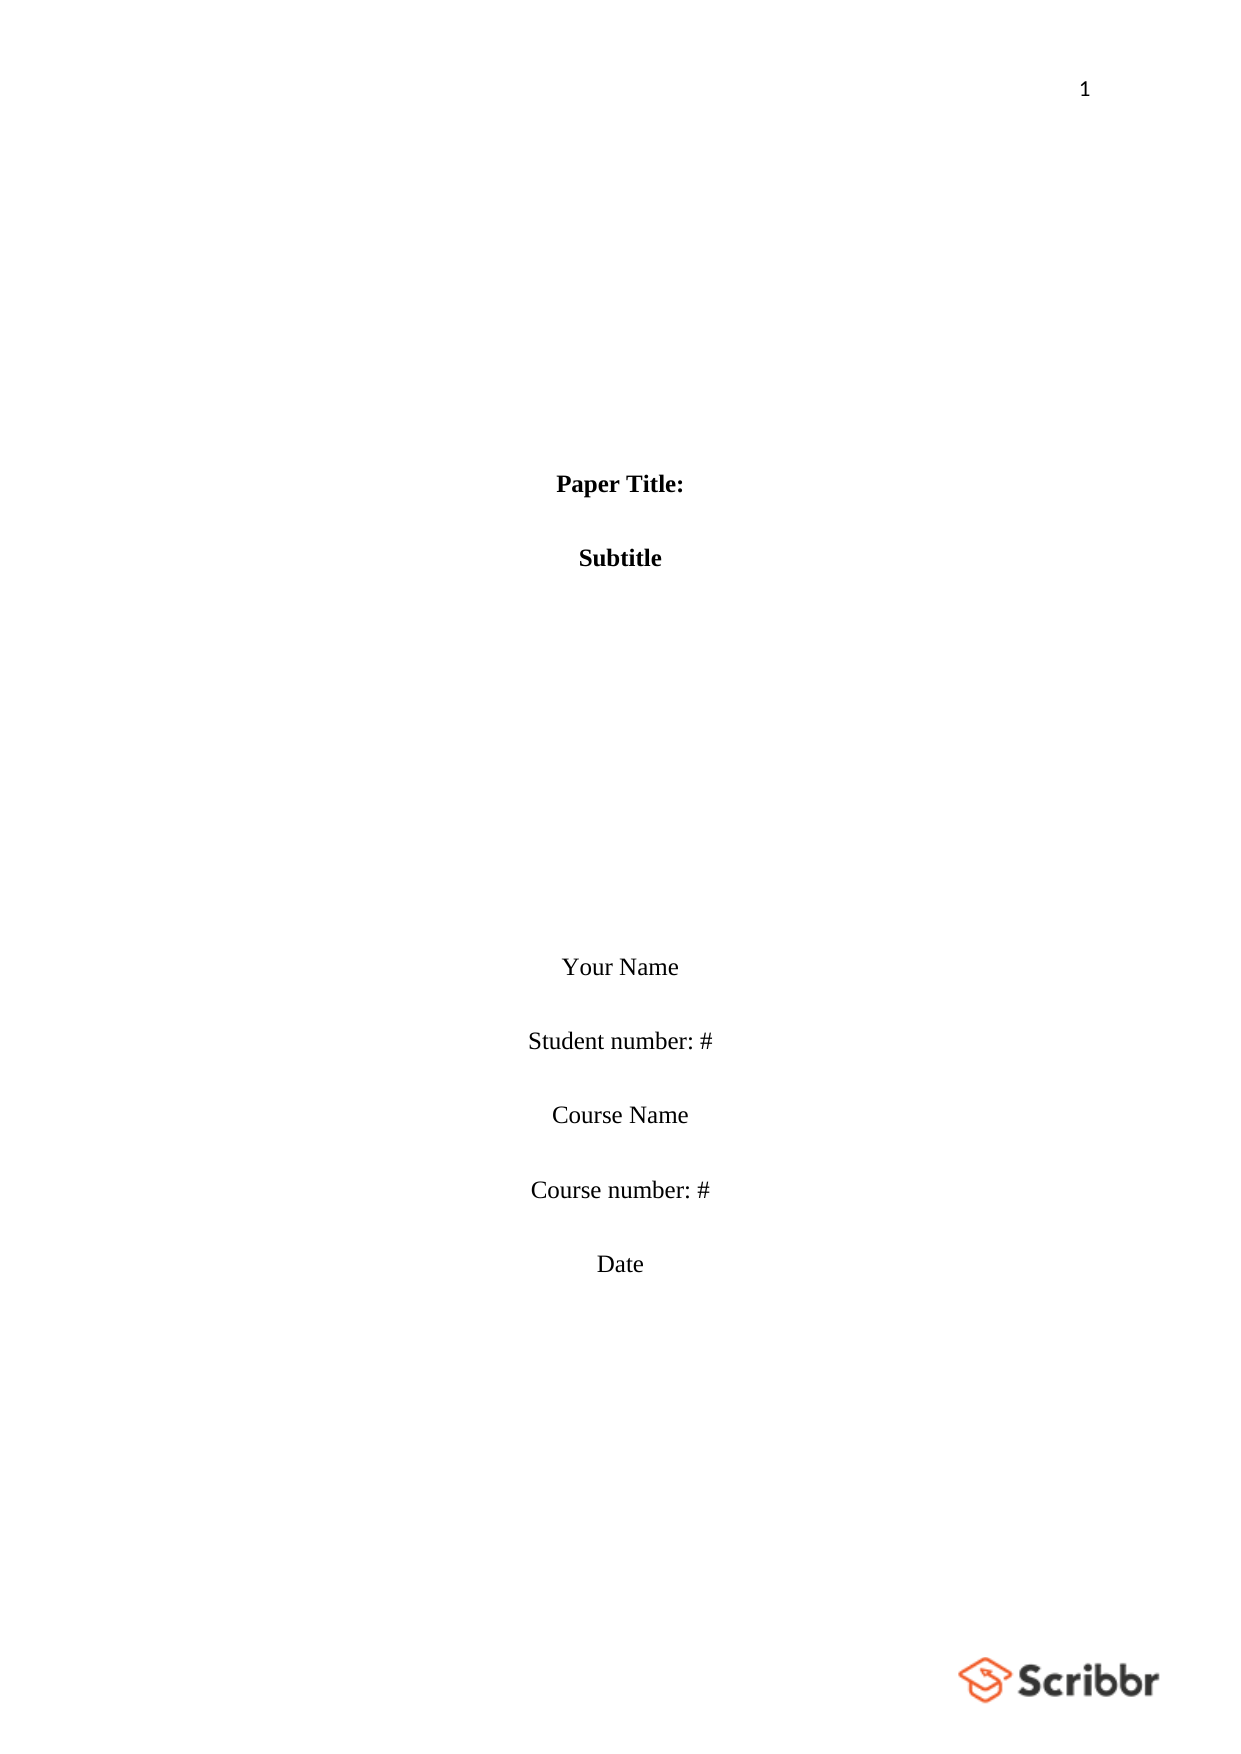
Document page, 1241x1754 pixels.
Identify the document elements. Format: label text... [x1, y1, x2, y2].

text Course number: # [150, 1175, 1090, 1203]
text Subtitle [150, 543, 1090, 572]
text Student number: # [150, 1026, 1090, 1055]
text Date [150, 1249, 1090, 1278]
text Paper Title: [150, 469, 1090, 498]
text Your Name [150, 952, 1090, 981]
picture [957, 1657, 1161, 1705]
text Course Name [150, 1101, 1090, 1129]
